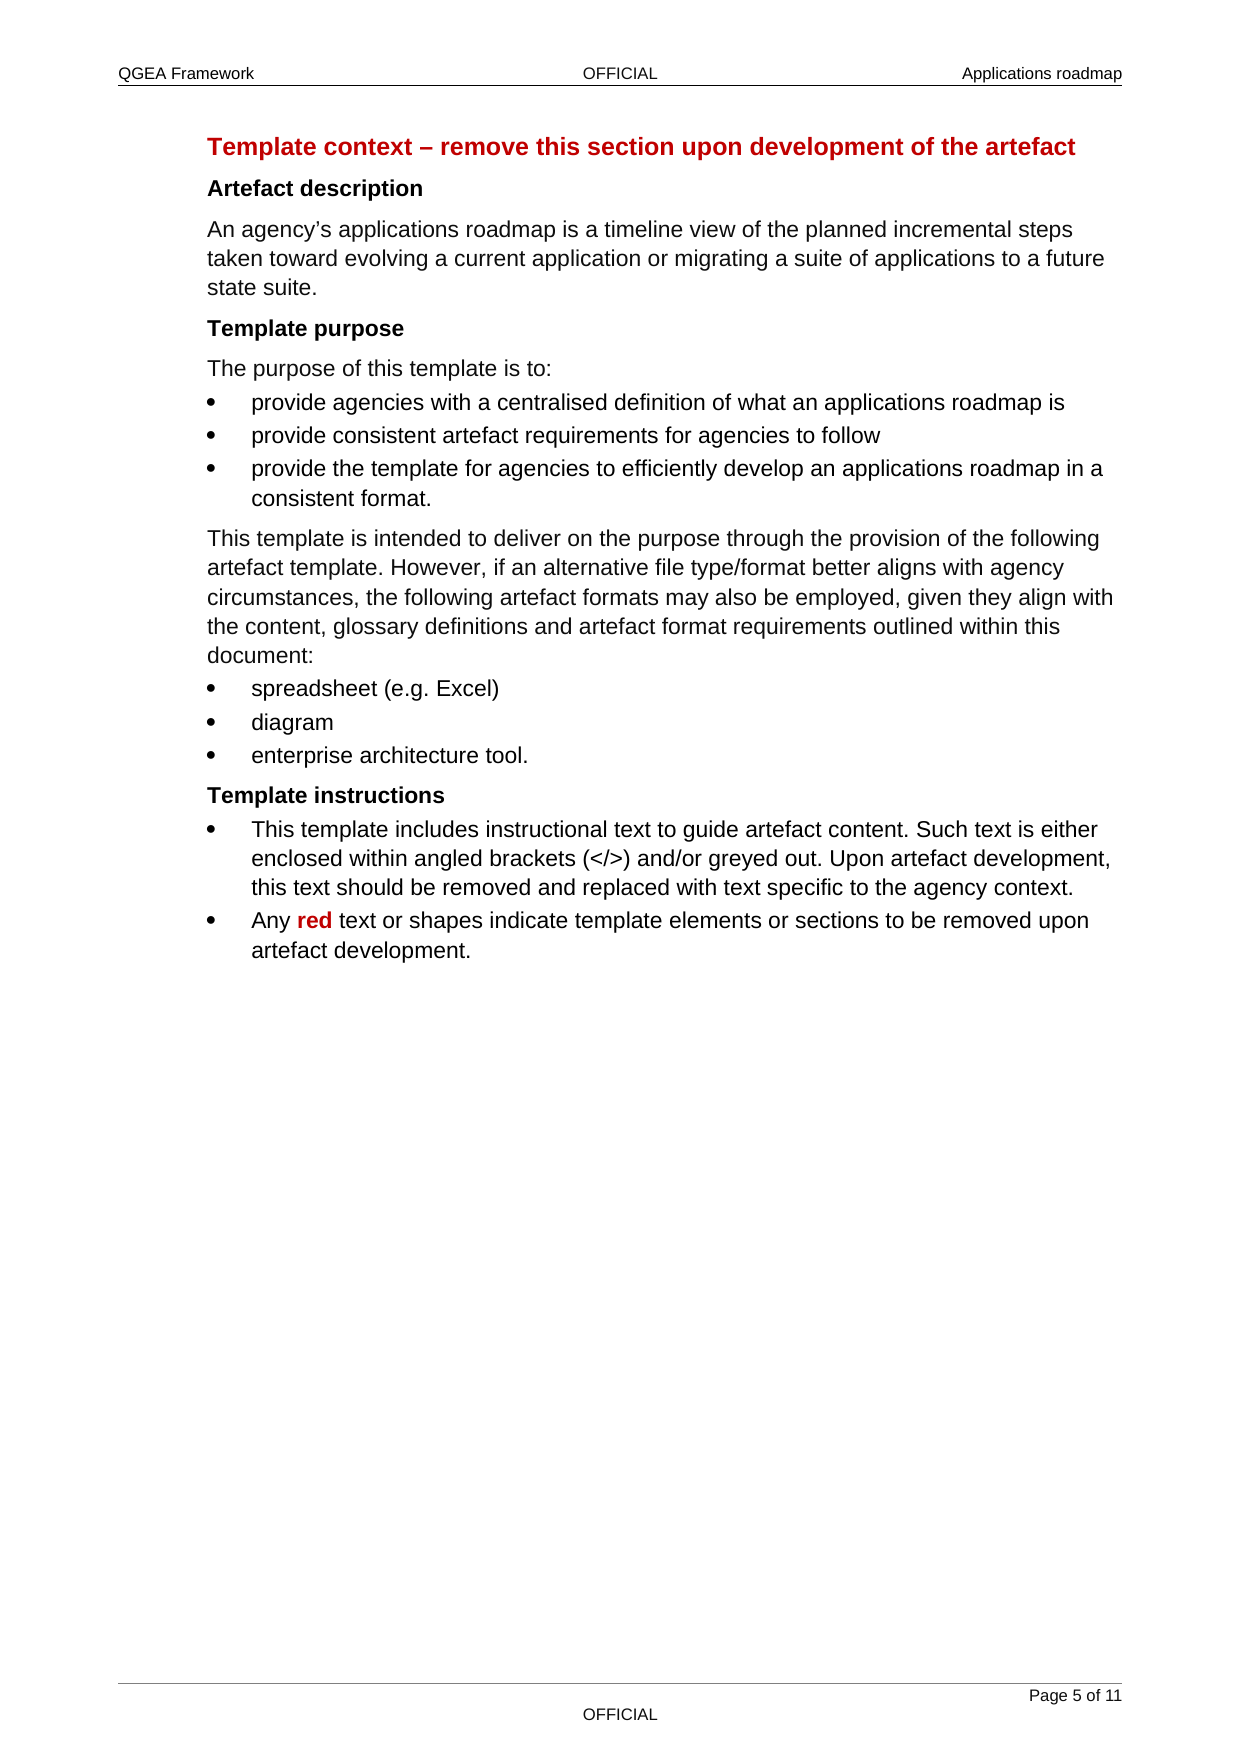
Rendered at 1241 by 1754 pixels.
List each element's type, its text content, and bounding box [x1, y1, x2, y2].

text Template context – remove this section upon development of the artefact [207, 132, 1122, 161]
text Template instructions [207, 779, 1122, 809]
text provide the template for agencies to efficiently develop an applications roadmap in a consistent format. [207, 452, 1122, 511]
text Any red text or shapes indicate template elements or sections to be removed upon artefact development. [207, 904, 1122, 963]
text Artefact description [207, 172, 1122, 201]
text provide agencies with a centralised definition of what an applications roadmap is [207, 386, 1122, 415]
text An agency’s applications roadmap is a timeline view of the planned incremental steps taken toward evolving a current application or migrating a suite of applications to a future state suite. [207, 213, 1122, 300]
text This template is intended to deliver on the purpose through the provision of the following artefact template. However, if an alternative file type/format better aligns with agency circumstances, the following artefact formats may also be employed, given they align with the content, glossary definitions and artefact format requirements outlined within this document: [207, 522, 1122, 668]
text spreadsheet (e.g. Excel) [207, 672, 1122, 701]
text This template includes instructional text to guide artefact content. Such text is either enclosed within angled brackets (</>) and/or greyed out. Upon artefact development, this text should be removed and replaced with text specific to the agency context. [207, 813, 1122, 900]
text The purpose of this template is to: [207, 352, 1122, 382]
text diagram [207, 706, 1122, 735]
text enterprise architecture tool. [207, 739, 1122, 768]
text provide consistent artefact requirements for agencies to follow [207, 419, 1122, 448]
text Template purpose [207, 312, 1122, 341]
